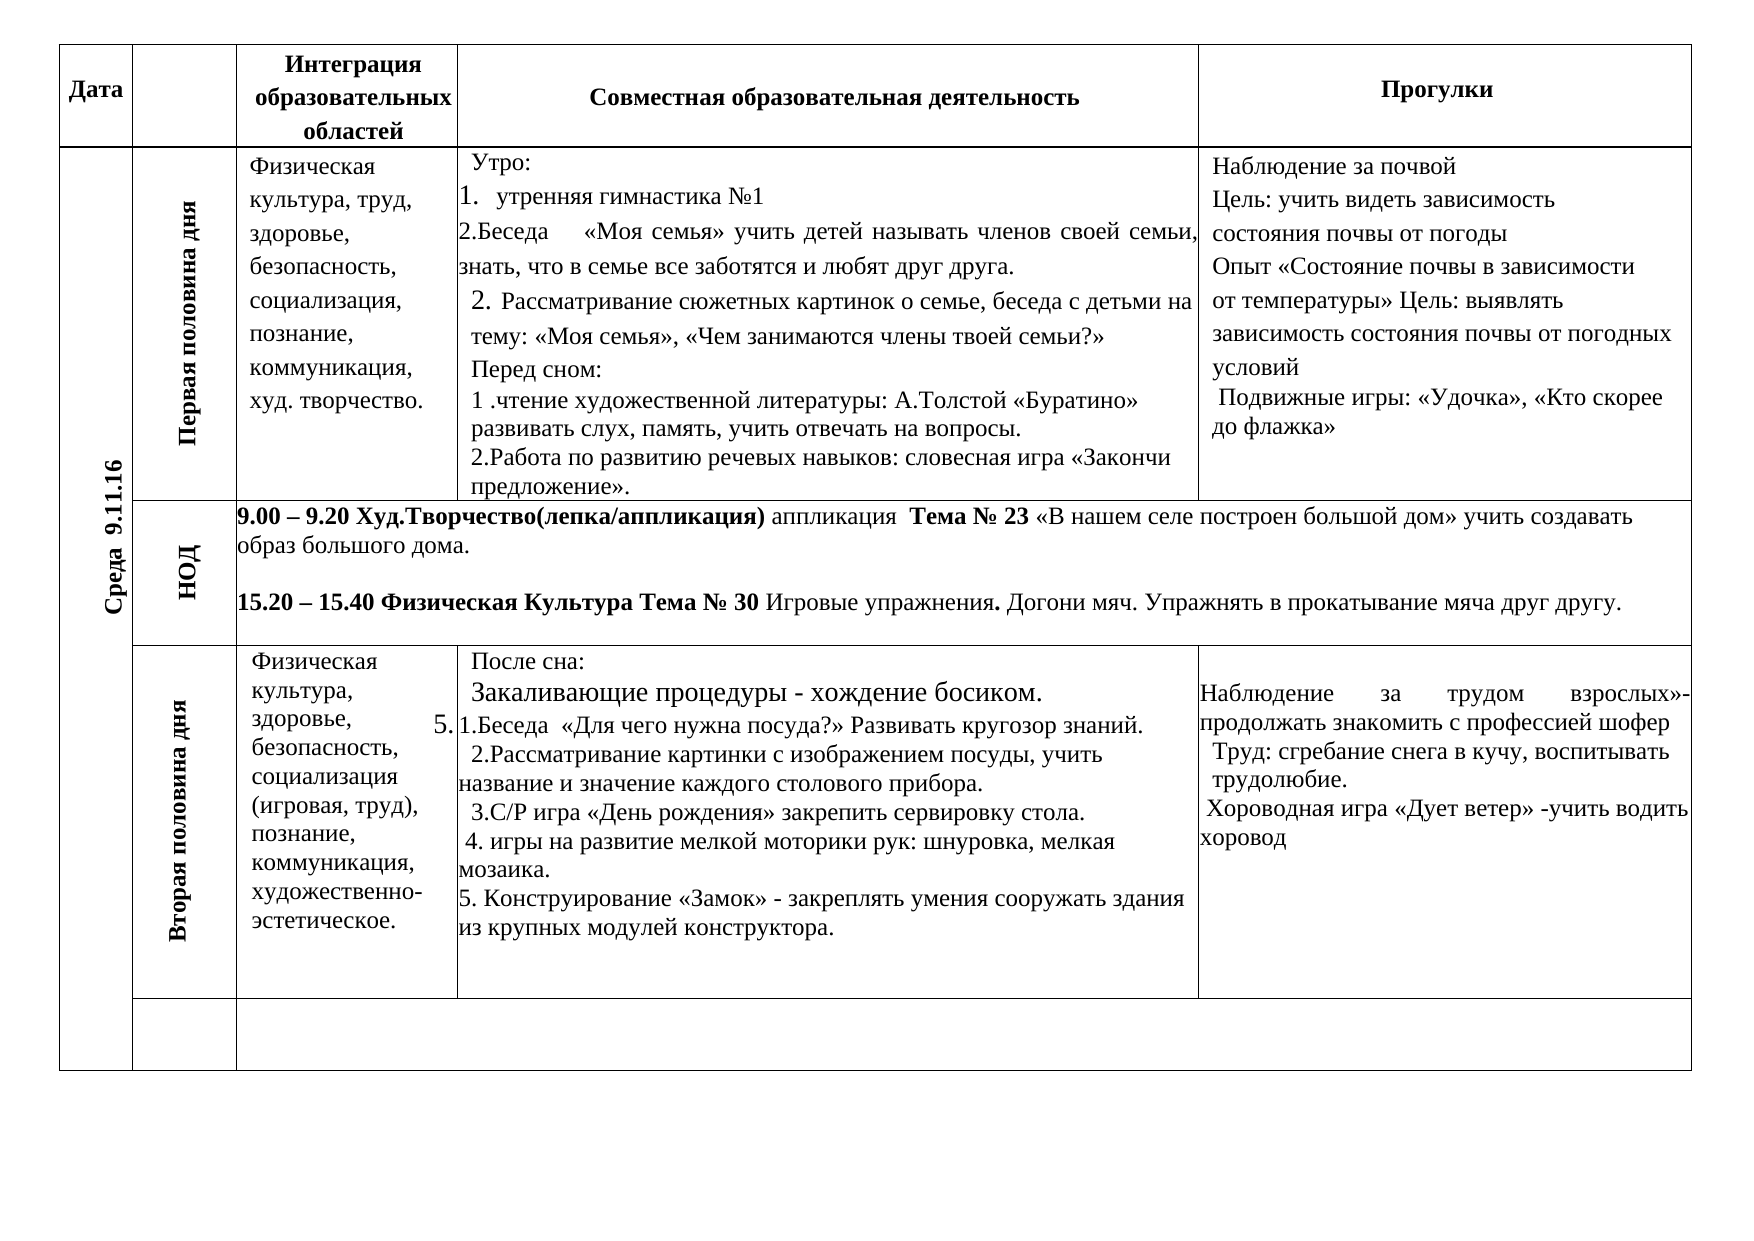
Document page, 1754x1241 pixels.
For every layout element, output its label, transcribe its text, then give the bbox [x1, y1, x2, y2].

table_header Интеграция образовательных областей [237, 45, 457, 146]
table_header Совместная образовательная деятельность [458, 45, 1198, 146]
table_cell НОД [133, 501, 236, 645]
table_cell Вторая половина дня [133, 646, 236, 998]
table_cell Наблюдение за почвой Цель: учить видеть зависимость состояния почвы от погоды Опыт «Состояние почвы в зависимости от температуры» Цель: выявлять зависимость состояния почвы от погодных условий Подвижные игры: «Удочка», «Кто скорее до флажка» [1199, 148, 1691, 500]
table_cell 9.00 – 9.20 Худ.Творчество(лепка/аппликация) аппликация Тема № 23 «В нашем селе построен большой дом» учить создавать образ большого дома. 15.20 – 15.40 Физическая Культура Тема № 30 Игровые упражнения. Догони мяч. Упражнять в прокатывание мяча друг другу. [237, 501, 1691, 645]
table_cell [237, 999, 1691, 1070]
table_cell Физическая культура, здоровье, безопасность, социализация (игровая, труд), познание, коммуникация, художественно- эстетическое. [237, 646, 457, 998]
table_header Дата [60, 45, 132, 146]
table_cell [133, 999, 236, 1070]
table_header Прогулки [1199, 45, 1691, 146]
table_cell Утро: утренняя гимнастика №1 2.Беседа «Моя семья» учить детей называть членов своей семьи, знать, что в семье все заботятся и любят друг друга. Рассматривание сюжетных картинок о семье, беседа с детьми на тему: «Моя семья», «Чем занимаются члены твоей семьи?» Перед сном: 1 .чтение художественной литературы: А.Толстой «Буратино» развивать слух, память, учить отвечать на вопросы. 2.Работа по развитию речевых навыков: словесная игра «Закончи предложение». [458, 148, 1198, 500]
table_cell Среда 9.11.16 [60, 148, 132, 1070]
table_cell Наблюдение за трудом взрослых»- продолжать знакомить с профессией шофер Труд: сгребание снега в кучу, воспитывать трудолюбие. Хороводная игра «Дует ветер» -учить водить хоровод [1199, 646, 1691, 998]
table_header [133, 45, 236, 146]
table_cell Первая половина дня [133, 148, 236, 500]
table_cell Физическая культура, труд, здоровье, безопасность, социализация, познание, коммуникация, худ. творчество. [237, 148, 457, 500]
table_cell После сна: Закаливающие процедуры - хождение босиком. 1.Беседа «Для чего нужна посуда?» Развивать кругозор знаний. 2.Рассматривание картинки с изображением посуды, учить название и значение каждого столового прибора. 3.С/Р игра «День рождения» закрепить сервировку стола. 4. игры на развитие мелкой моторики рук: шнуровка, мелкая мозаика. 5. Конструирование «Замок» - закреплять умения сооружать здания из крупных модулей конструктора. [458, 646, 1198, 998]
